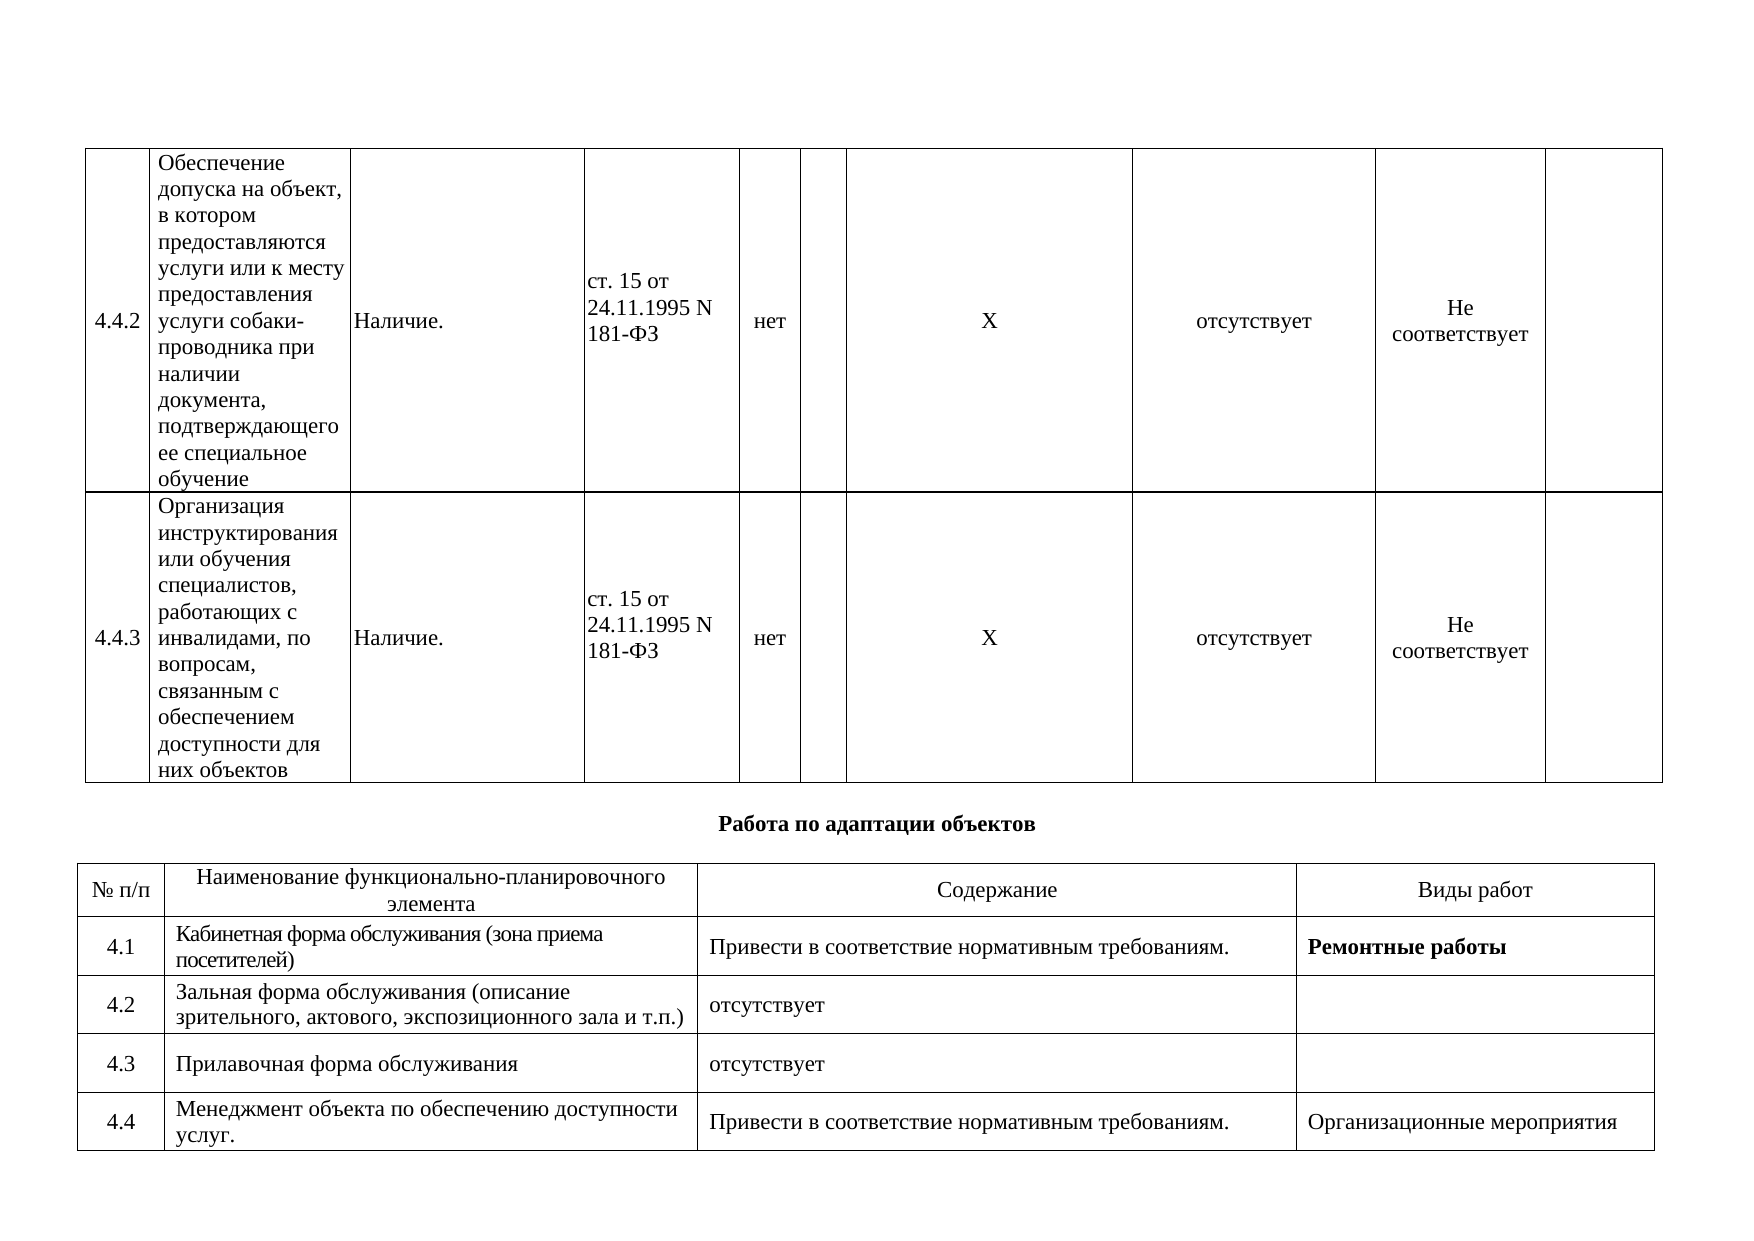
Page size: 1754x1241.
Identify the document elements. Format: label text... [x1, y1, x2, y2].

table_header Наименование функционально-планировочного элемента [165, 864, 697, 916]
table_cell Менеджмент объекта по обеспечению доступности услуг. [165, 1093, 697, 1150]
table_cell отсутствует [1133, 493, 1375, 782]
table_cell нет [740, 493, 800, 782]
table_header Содержание [698, 864, 1296, 916]
table_cell 4.4 [78, 1093, 164, 1150]
table_cell Наличие. [351, 493, 584, 782]
table_cell 4.1 [78, 917, 164, 975]
table_cell [801, 149, 846, 491]
table_header № п/п [78, 864, 164, 916]
table_cell отсутствует [698, 1034, 1296, 1092]
table_cell Кабинетная форма обслуживания (зона приема посетителей) [165, 917, 697, 975]
table_cell отсутствует [1133, 149, 1375, 491]
table_cell 4.4.2 [86, 149, 149, 491]
table_cell [1546, 149, 1662, 491]
table_cell 4.2 [78, 976, 164, 1033]
table_cell ст. 15 от 24.11.1995 N 181-ФЗ [585, 493, 739, 782]
table_cell Не соответствует [1376, 149, 1545, 491]
table_cell отсутствует [698, 976, 1296, 1033]
table_cell [1546, 493, 1662, 782]
table_cell Ремонтные работы [1297, 917, 1654, 975]
table_cell [1297, 976, 1654, 1033]
table_header Виды работ [1297, 864, 1654, 916]
table_cell 4.4.3 [86, 493, 149, 782]
table_cell [1297, 1034, 1654, 1092]
table_cell Привести в соответствие нормативным требованиям. [698, 917, 1296, 975]
table_cell нет [740, 149, 800, 491]
table_cell Х [847, 149, 1132, 491]
table_cell Х [847, 493, 1132, 782]
table_cell Наличие. [351, 149, 584, 491]
table_cell Не соответствует [1376, 493, 1545, 782]
table_cell Обеспечение допуска на объект, в котором предоставляются услуги или к месту предоставления услуги собаки-проводника при наличии документа, подтверждающего ее специальное обучение [150, 149, 350, 491]
table_cell Прилавочная форма обслуживания [165, 1034, 697, 1092]
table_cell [585, 149, 739, 491]
table_cell Организация инструктирования или обучения специалистов, работающих с инвалидами, по вопросам, связанным с обеспечением доступности для них объектов [150, 493, 350, 782]
text Работа по адаптации объектов [89, 810, 1665, 836]
table_cell [801, 493, 846, 782]
table_cell Зальная форма обслуживания (описание зрительного, актового, экспозиционного зала и т.п.) [165, 976, 697, 1033]
table_cell Организационные мероприятия [1297, 1093, 1654, 1150]
table_cell 4.3 [78, 1034, 164, 1092]
table_cell Привести в соответствие нормативным требованиям. [698, 1093, 1296, 1150]
